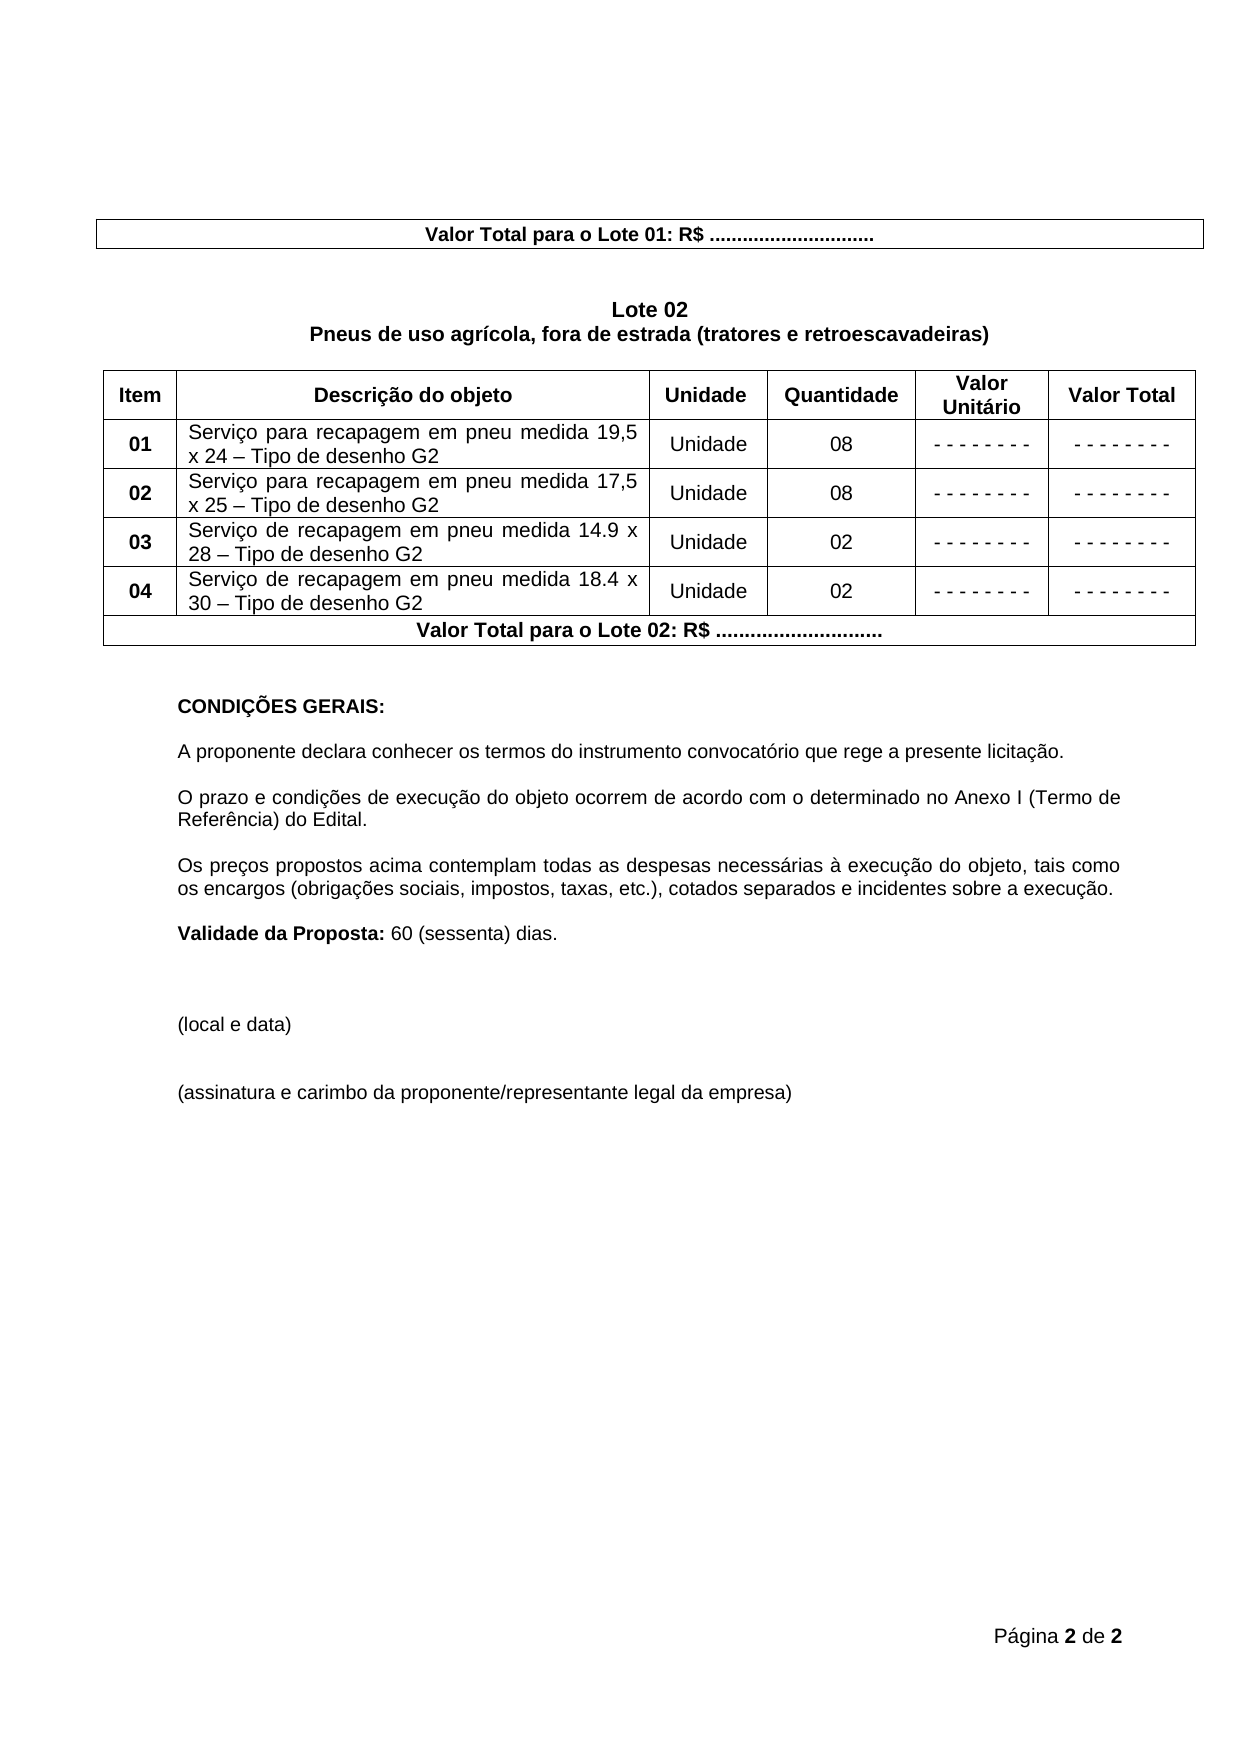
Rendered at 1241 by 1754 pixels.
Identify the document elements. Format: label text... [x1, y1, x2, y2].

table_cell Unidade [650, 420, 767, 468]
table_cell - - - - - - - - [1049, 518, 1195, 566]
text Lote 02 [177, 297, 1122, 322]
table_header Valor Unitário [916, 371, 1048, 419]
table_header Valor Total [1049, 371, 1195, 419]
table_cell Unidade [650, 469, 767, 517]
table_cell - - - - - - - - [1049, 567, 1195, 615]
text (assinatura e carimbo da proponente/representante legal da empresa) [177, 1081, 1122, 1103]
table_cell - - - - - - - - [1049, 469, 1195, 517]
table_cell - - - - - - - - [916, 518, 1048, 566]
table_cell Unidade [650, 567, 767, 615]
text Validade da Proposta: 60 (sessenta) dias. [177, 922, 1122, 944]
table_cell 03 [104, 518, 176, 566]
text Os preços propostos acima contemplam todas as despesas necessárias à execução do objeto, tais como os encargos (obrigações sociais, impostos, taxas, etc.), cotados separados e incidentes sobre a execução. [177, 854, 1122, 899]
text (local e data) [177, 1013, 1122, 1035]
table_cell - - - - - - - - [916, 567, 1048, 615]
table_cell Serviço para recapagem em pneu medida 19,5 x 24 – Tipo de desenho G2 [177, 420, 649, 468]
table_header Item [104, 371, 176, 419]
table_cell 01 [104, 420, 176, 468]
text Pneus de uso agrícola, fora de estrada (tratores e retroescavadeiras) [177, 322, 1122, 346]
text A proponente declara conhecer os termos do instrumento convocatório que rege a presente licitação. [177, 740, 1122, 763]
table_cell 08 [768, 420, 915, 468]
table_cell Valor Total para o Lote 02: R$ ............................. [104, 616, 1195, 644]
table_header Descrição do objeto [177, 371, 649, 419]
table_cell 04 [104, 567, 176, 615]
table_cell - - - - - - - - [916, 420, 1048, 468]
text CONDIÇÕES GERAIS: [177, 695, 1122, 717]
table_cell - - - - - - - - [1049, 420, 1195, 468]
table_cell Serviço de recapagem em pneu medida 18.4 x 30 – Tipo de desenho G2 [177, 567, 649, 615]
table_cell Unidade [650, 518, 767, 566]
table_cell Serviço para recapagem em pneu medida 17,5 x 25 – Tipo de desenho G2 [177, 469, 649, 517]
table_cell 08 [768, 469, 915, 517]
table_cell Serviço de recapagem em pneu medida 14.9 x 28 – Tipo de desenho G2 [177, 518, 649, 566]
table_cell 02 [104, 469, 176, 517]
table_cell - - - - - - - - [916, 469, 1048, 517]
table_cell 02 [768, 567, 915, 615]
table_cell Valor Total para o Lote 01: R$ .............................. [97, 220, 1203, 248]
text O prazo e condições de execução do objeto ocorrem de acordo com o determinado no Anexo I (Termo de Referência) do Edital. [177, 786, 1122, 831]
table_header Quantidade [768, 371, 915, 419]
table_header Unidade [650, 371, 767, 419]
table_cell 02 [768, 518, 915, 566]
